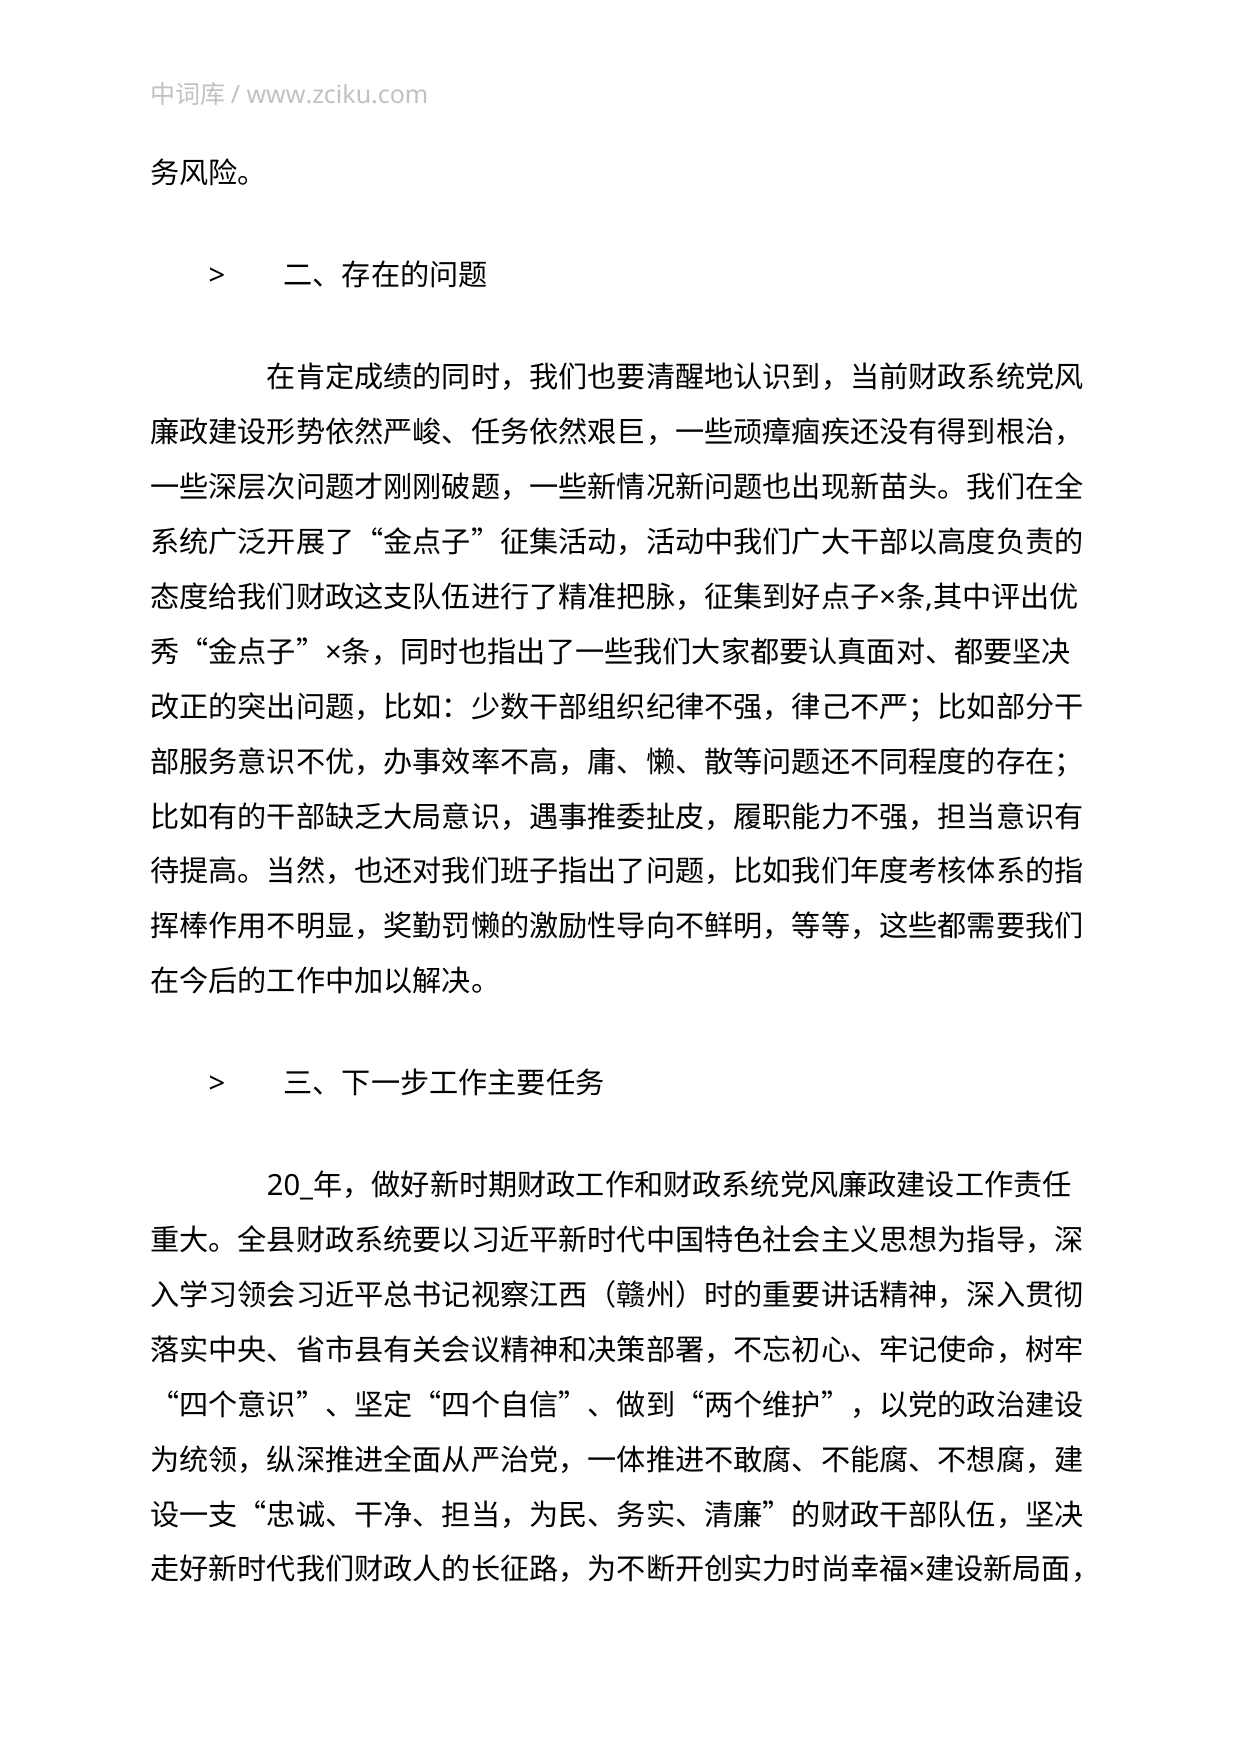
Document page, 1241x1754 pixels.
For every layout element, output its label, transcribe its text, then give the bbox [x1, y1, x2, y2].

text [150, 1162, 1090, 1588]
text 在肯定成绩的同时，我们也要清醒地认识到，当前财政系统党风廉政建设形势依然严峻、任务依然艰巨，一些顽瘴痼疾还没有得到根治，一些深层次问题才刚刚破题，一些新情况新问题也出现新苗头。我们在全系统广泛开展了“金点子”征集活动，活动中我们广大干部以高度负责的态度给我们财政这支队伍进行了精准把脉，征集到好点子×条,其中评出优秀“金点子”×条，同时也指出了一些我们大家都要认真面对、都要坚决改正的突出问题，比如：少数干部组织纪律不强，律己不严；比如部分干部服务意识不优，办事效率不高，庸、懒、散等问题还不同程度的存在；比如有的干部缺乏大局意识，遇事推委扯皮，履职能力不强，担当意识有待提高。当然，也还对我们班子指出了问题，比如我们年度考核体系的指挥棒作用不明显，奖勤罚懒的激励性导向不鲜明，等等，这些都需要我们在今后的工作中加以解决。 [150, 354, 1090, 1000]
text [150, 150, 1090, 192]
text > 三、下一步工作主要任务 [150, 1059, 1090, 1102]
text > 二、存在的问题 [150, 252, 1090, 294]
